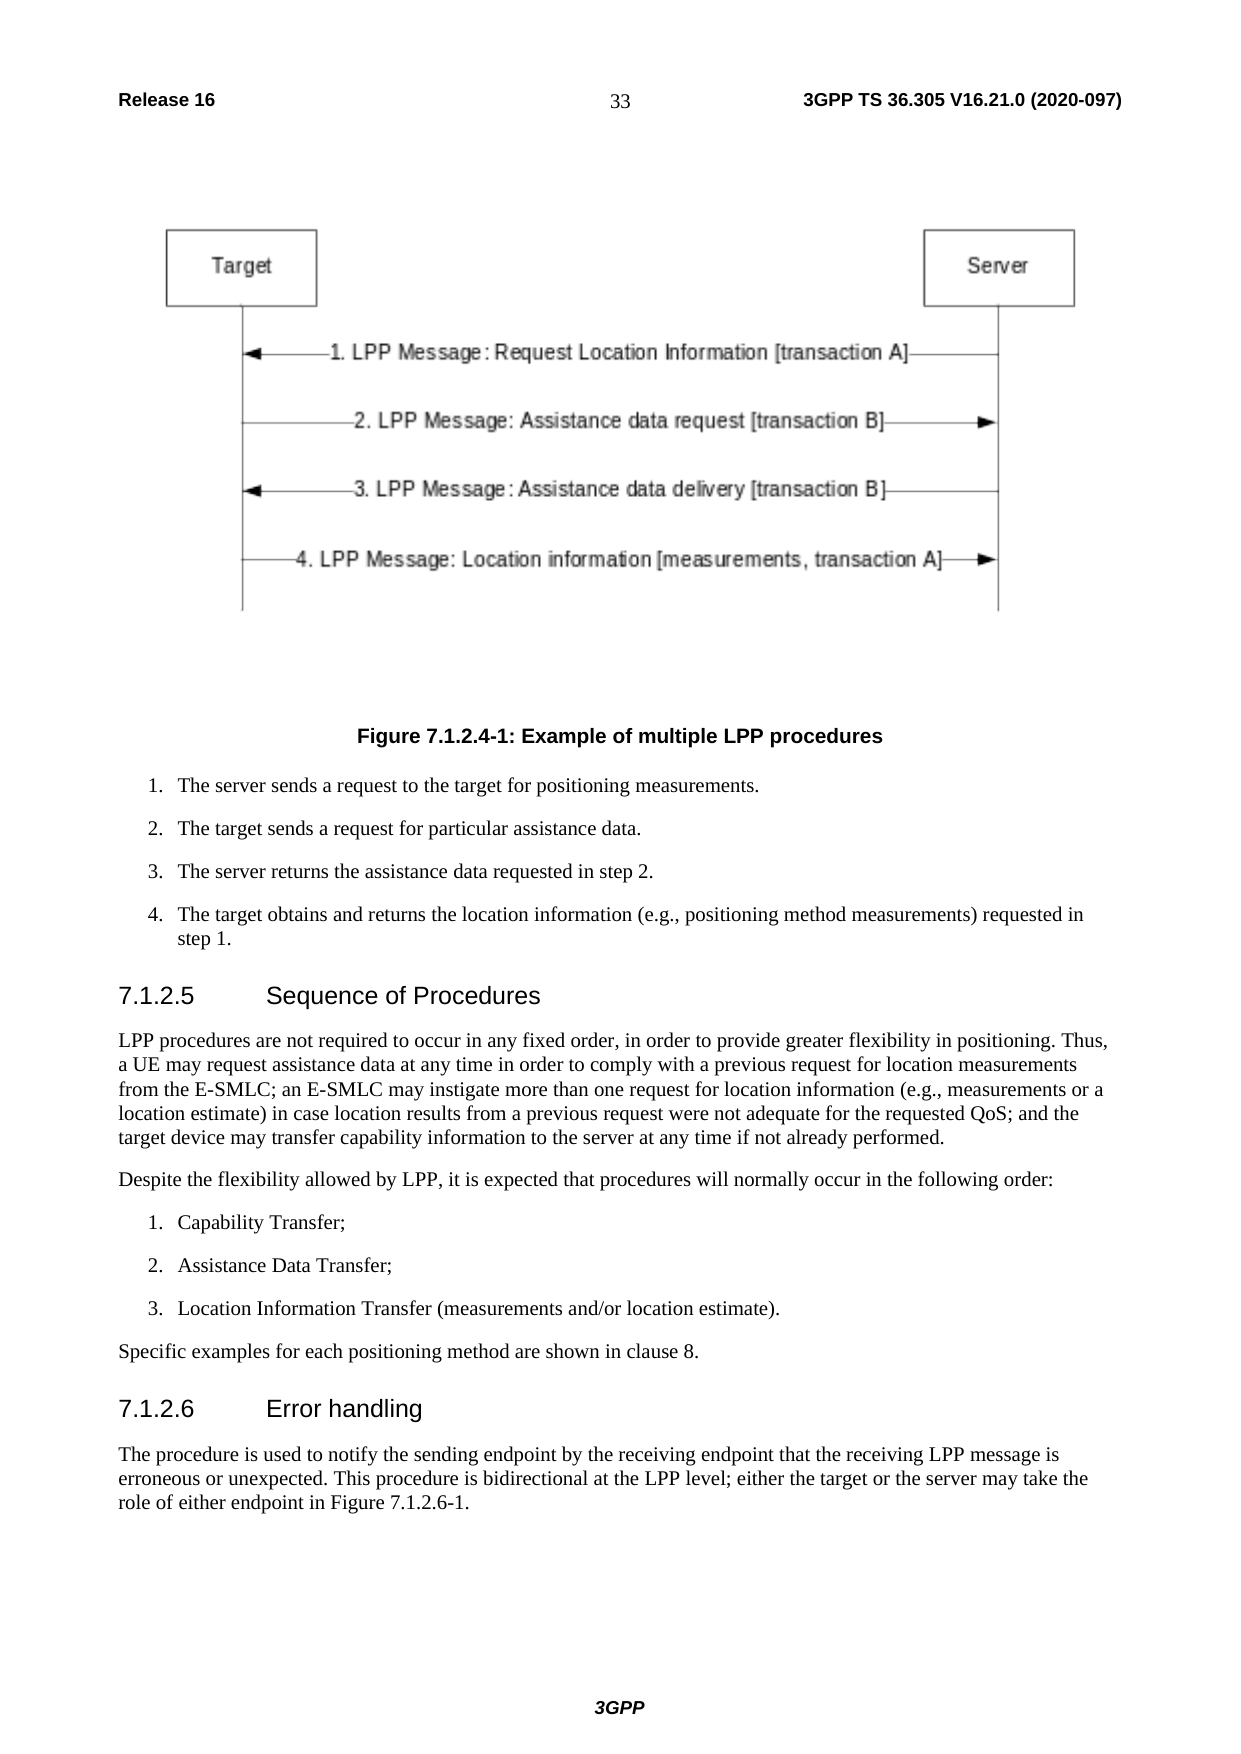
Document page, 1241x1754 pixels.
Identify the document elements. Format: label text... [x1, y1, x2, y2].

text 1. The server sends a request to the target for positioning measurements. [148, 773, 1122, 797]
list Specific examples for each positioning method are shown in clause 8. [118, 1339, 1122, 1363]
text 2. Assistance Data Transfer; [148, 1253, 1122, 1277]
text 3. The server returns the assistance data requested in step 2. [148, 859, 1122, 883]
text 3. Location Information Transfer (measurements and/or location estimate). [148, 1296, 1122, 1320]
text 2. The target sends a request for particular assistance data. [148, 816, 1122, 840]
text Figure 7.1.2.4-1: Example of multiple LPP procedures [118, 724, 1122, 748]
text Despite the flexibility allowed by LPP, it is expected that procedures will normally occur in the following order: [118, 1167, 1122, 1191]
text LPP procedures are not required to occur in any fixed order, in order to provide greater flexibility in positioning. Thus, a UE may request assistance data at any time in order to comply with a previous request for location measurements from the E-SMLC; an E-SMLC may instigate more than one request for location information (e.g., measurements or a location estimate) in case location results from a previous request were not adequate for the requested QoS; and the target device may transfer capability information to the server at any time if not already performed. [118, 1028, 1122, 1149]
text The procedure is used to notify the sending endpoint by the receiving endpoint that the receiving LPP message is erroneous or unexpected. This procedure is bidirectional at the LPP level; either the target or the server may take the role of either endpoint in Figure 7.1.2.6-1. [118, 1441, 1122, 1514]
subtitle .6 Error handling [118, 1394, 1122, 1423]
subtitle 7.1.2.5 Sequence of Procedures [118, 981, 1122, 1009]
text 1. Capability Transfer; [148, 1210, 1122, 1234]
text 4. The target obtains and returns the location information (e.g., positioning method measurements) requested in step 1. [148, 901, 1122, 949]
